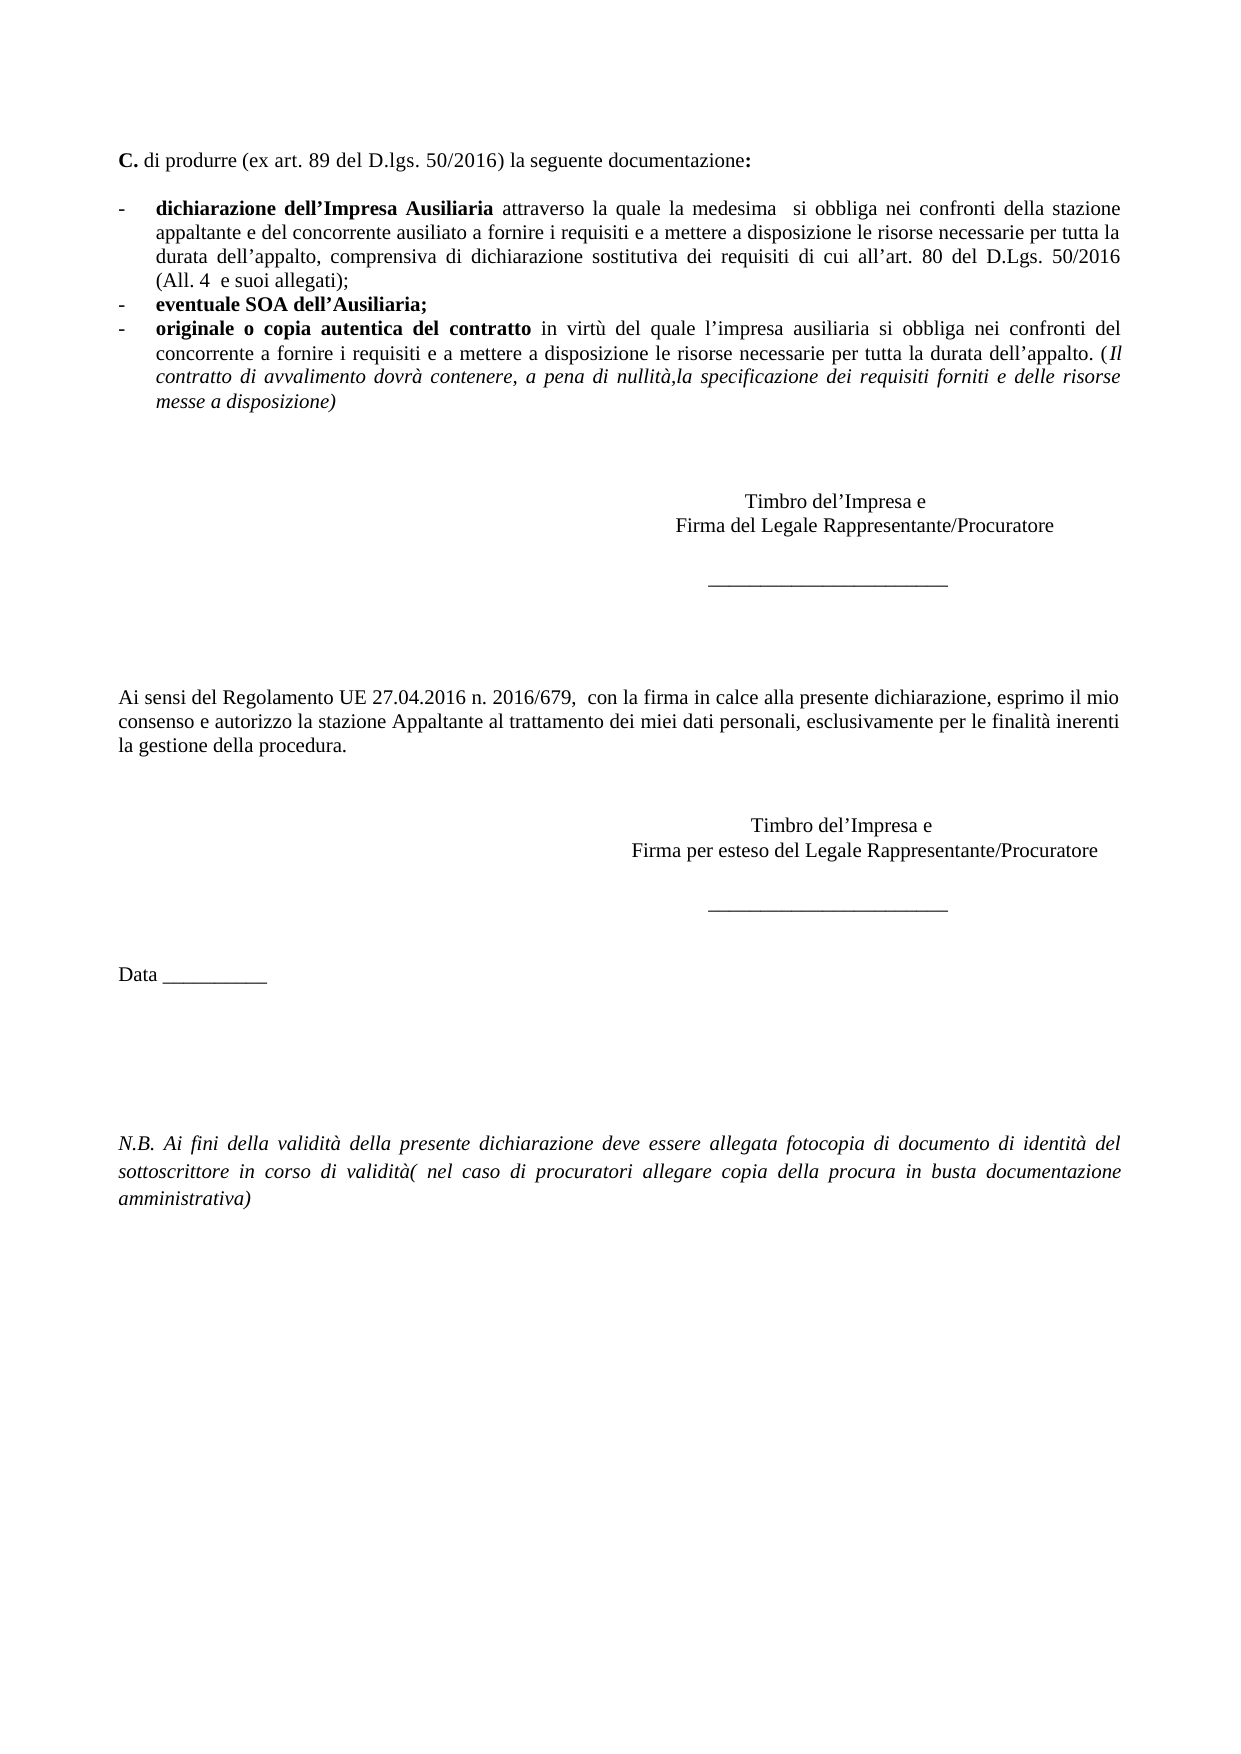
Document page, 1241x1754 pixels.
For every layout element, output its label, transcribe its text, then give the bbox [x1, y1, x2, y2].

list dichiarazione dell’Impresa Ausiliaria attraverso la quale la medesima si obbliga nei confronti della stazione appaltante e del concorrente ausiliato a fornire i requisiti e a mettere a disposizione le risorse necessarie per tutta la durata dell’appalto, comprensiva di dichiarazione sostitutiva dei requisiti di cui all’art. 80 del D.Lgs. 50/2016 (All. 4 e suoi allegati); [118, 196, 1122, 292]
text _______________________ [708, 862, 1122, 914]
text _______________________ [708, 537, 1122, 589]
text Ai sensi del Regolamento UE 27.04.2016 n. 2016/679, con la firma in calce alla presente dichiarazione, esprimo il mio consenso e autorizzo la stazione Appaltante al trattamento dei miei dati personali, esclusivamente per le finalità inerenti la gestione della procedura. [118, 685, 1122, 757]
list eventuale SOA dell’Ausiliaria; [118, 292, 1122, 316]
text N.B. Ai fini della validità della presente dichiarazione deve essere allegata fotocopia di documento di identità del sottoscrittore in corso di validità( nel caso di procuratori allegare copia della procura in busta documentazione amministrativa) [118, 1131, 1122, 1210]
text Timbro del’Impresa e [118, 813, 1122, 837]
text Data __________ [118, 962, 1122, 986]
text C. di produrre (ex art. 89 del D.lgs. 50/2016) la seguente documentazione: [118, 148, 1122, 172]
text Timbro del’Impresa e [118, 489, 1122, 513]
text Firma per esteso del Legale Rappresentante/Procuratore [118, 837, 1122, 862]
text Firma del Legale Rappresentante/Procuratore [118, 513, 1122, 537]
list originale o copia autentica del contratto in virtù del quale l’impresa ausiliaria si obbliga nei confronti del concorrente a fornire i requisiti e a mettere a disposizione le risorse necessarie per tutta la durata dell’appalto. (Il contratto di avvalimento dovrà contenere, a pena di nullità,la specificazione dei requisiti forniti e delle risorse messe a disposizione) [118, 316, 1122, 413]
